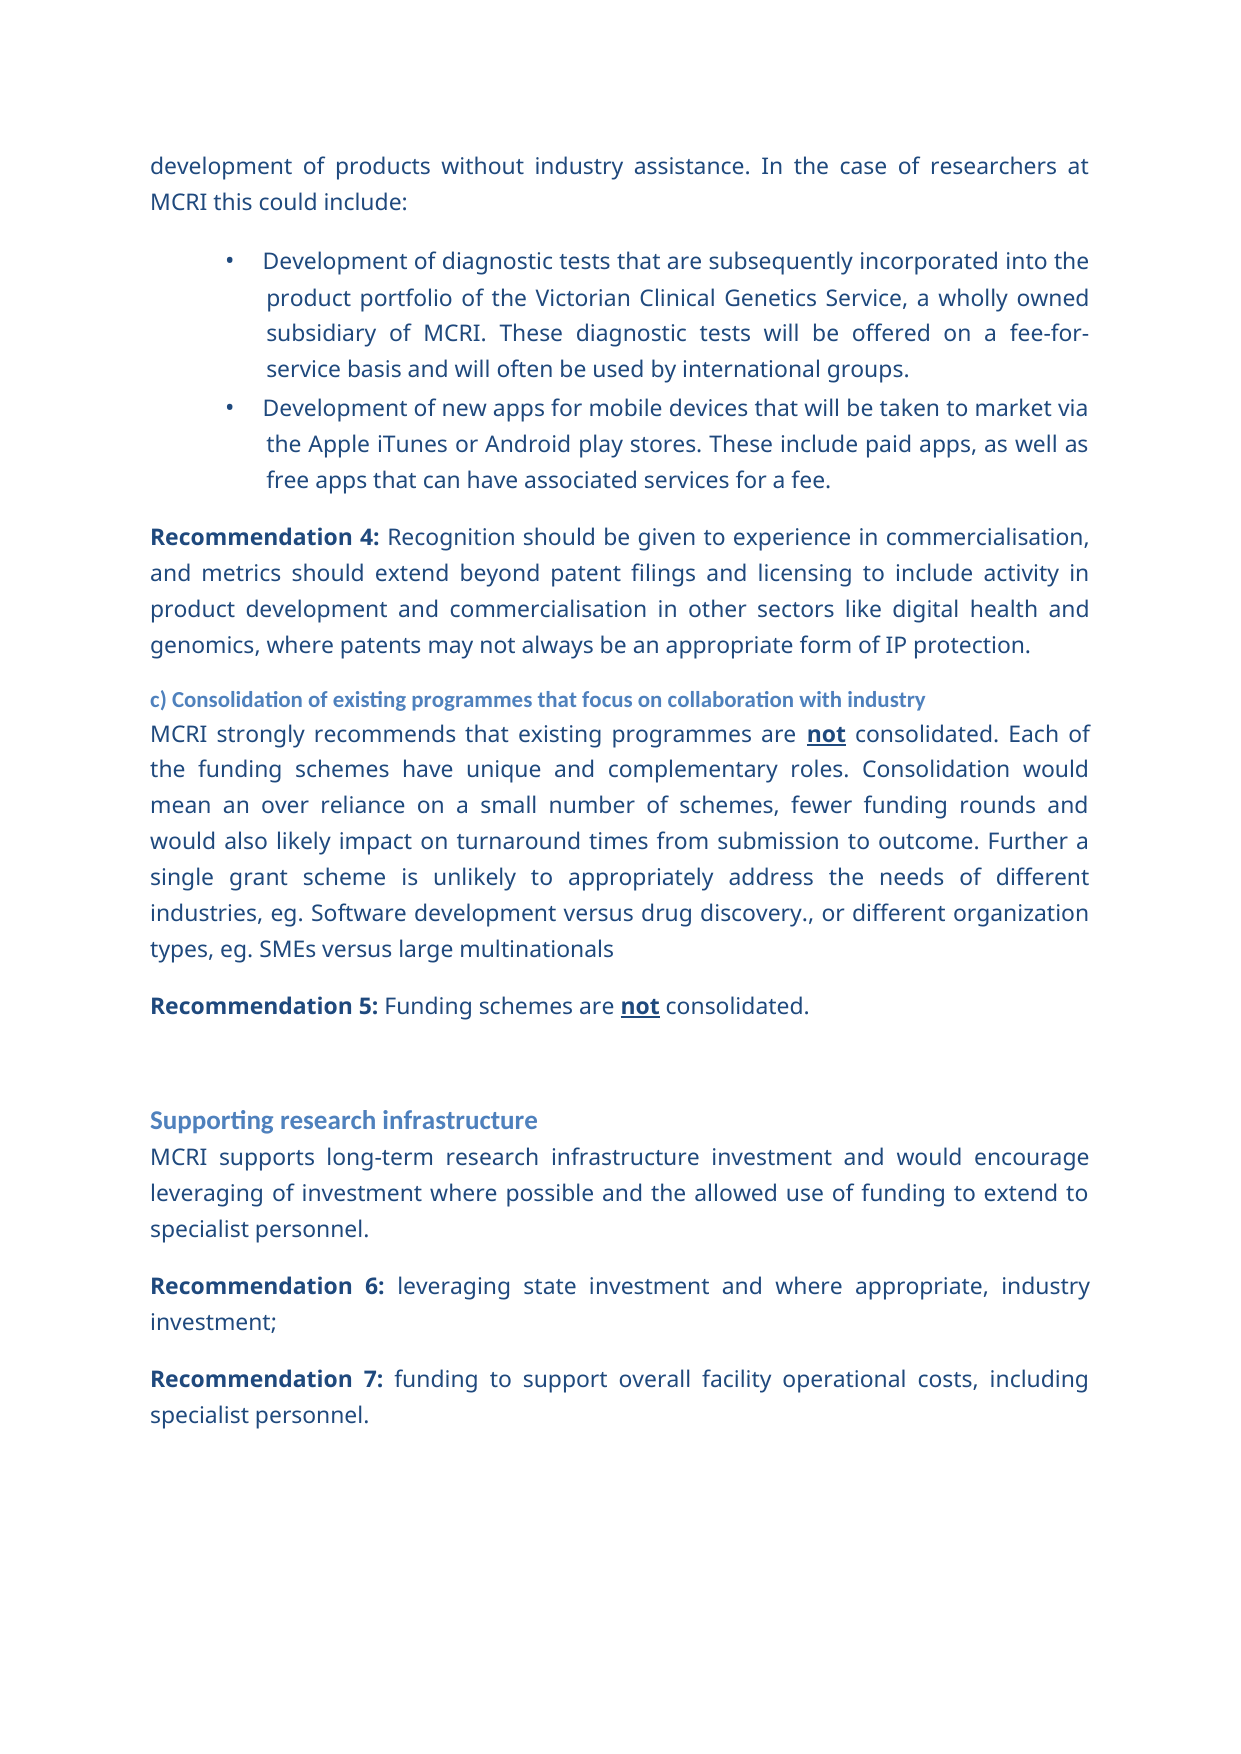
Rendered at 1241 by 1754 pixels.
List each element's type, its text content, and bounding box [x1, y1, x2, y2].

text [150, 150, 1090, 217]
subtitle c) Consolidation of existing programmes that focus on collaboration with industry [150, 685, 1090, 713]
text Recommendation 6: leveraging state investment and where appropriate, industry investment; [150, 1270, 1090, 1337]
text MCRI strongly recommends that existing programmes are not consolidated. Each of the funding schemes have unique and complementary roles. Consolidation would mean an over reliance on a small number of schemes, fewer funding rounds and would also likely impact on turnaround times from submission to outcome. Further a single grant scheme is unlikely to appropriately address the needs of different industries, eg. Software development versus drug discovery., or different organization types, eg. SMEs versus large multinationals [150, 717, 1090, 964]
subtitle Supporting research infrastructure [150, 1103, 1090, 1136]
list Development of diagnostic tests that are subsequently incorporated into the product portfolio of the Victorian Clinical Genetics Service, a wholly owned subsidiary of MCRI. These diagnostic tests will be offered on a fee-for-service basis and will often be used by international groups. [225, 243, 1090, 384]
text MCRI supports long-term research infrastructure investment and would encourage leveraging of investment where possible and the allowed use of funding to extend to specialist personnel. [150, 1141, 1090, 1244]
text Recommendation 7: funding to support overall facility operational costs, including specialist personnel. [150, 1363, 1090, 1430]
text Recommendation 4: Recognition should be given to experience in commercialisation, and metrics should extend beyond patent filings and licensing to include activity in product development and commercialisation in other sectors like digital health and genomics, where patents may not always be an appropriate form of IP protection. [150, 521, 1090, 660]
list Development of new apps for mobile devices that will be taken to market via the Apple iTunes or Android play stores. These include paid apps, as well as free apps that can have associated services for a fee. [225, 389, 1090, 495]
text Recommendation 5: Funding schemes are not consolidated. [150, 990, 1090, 1021]
